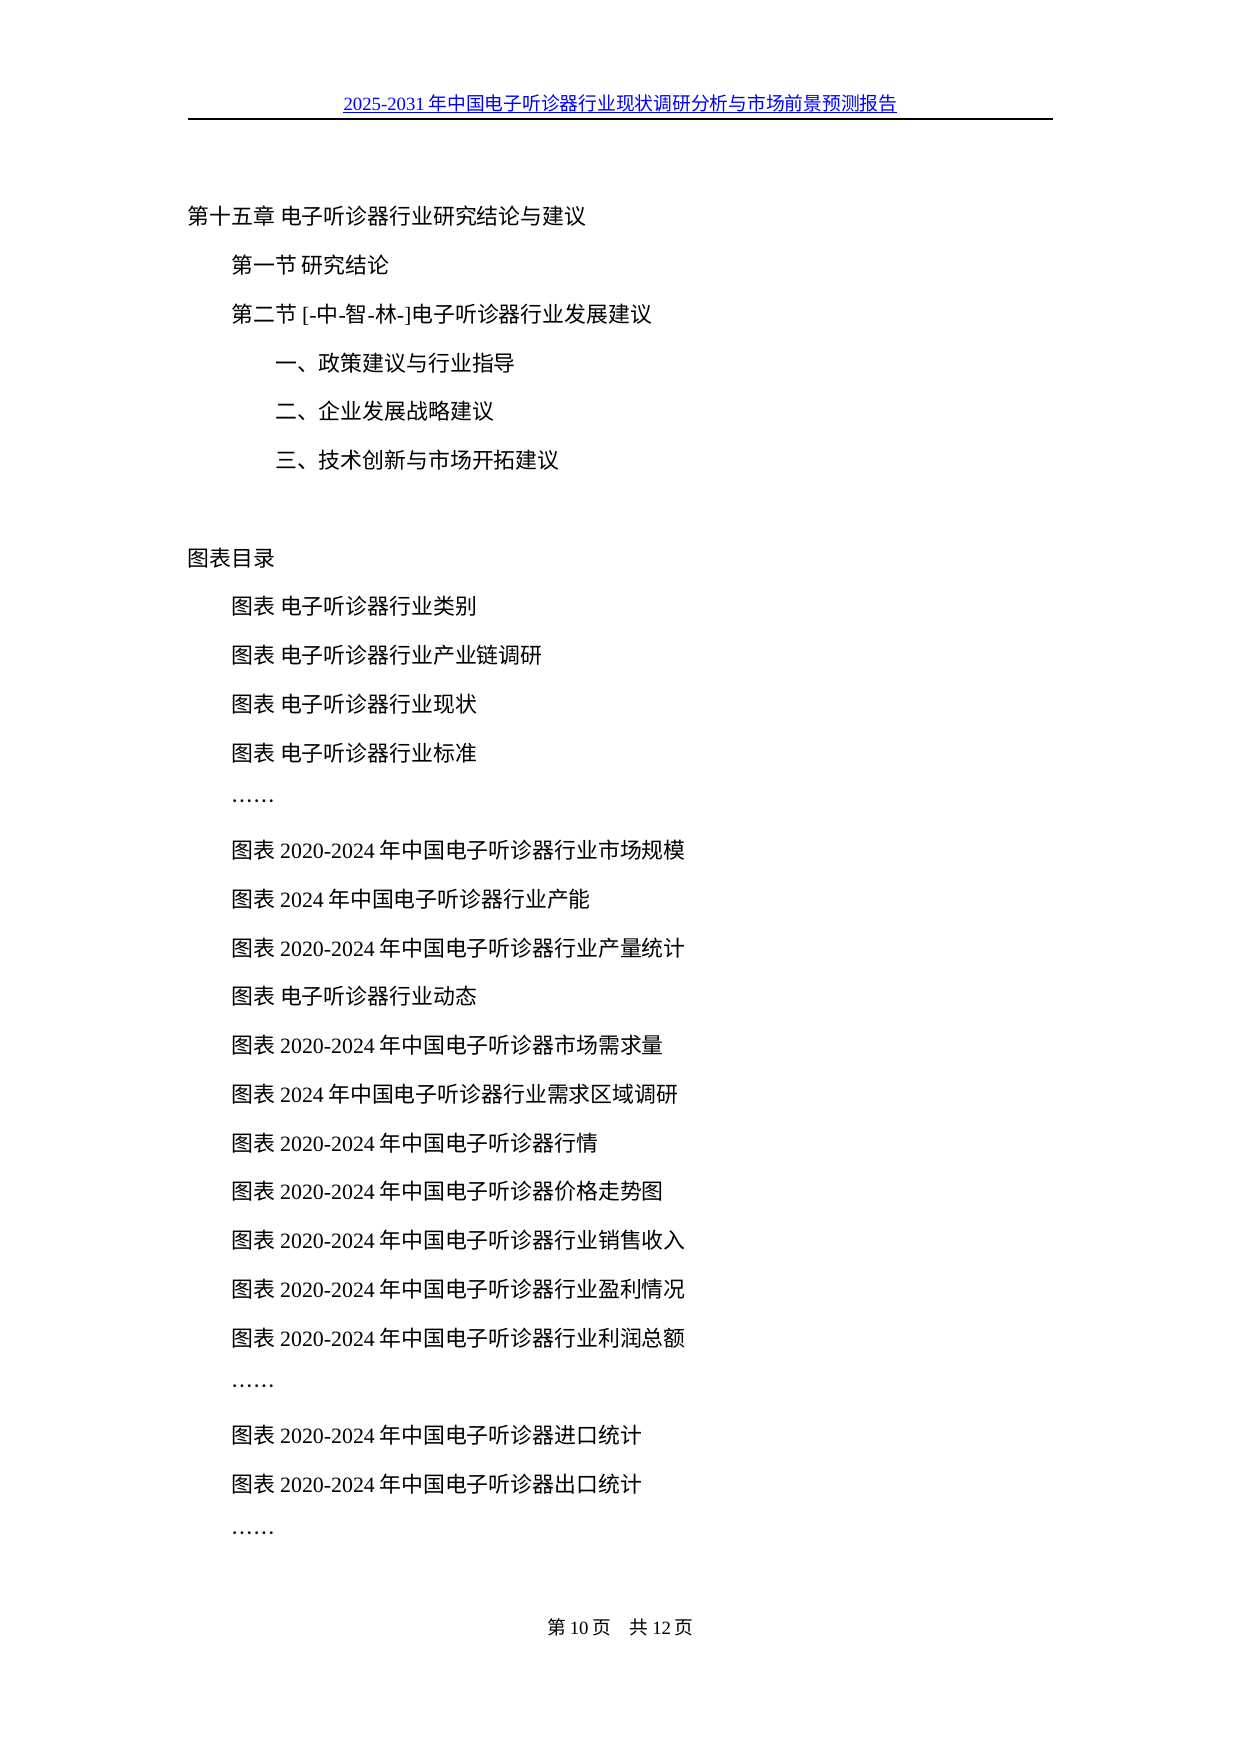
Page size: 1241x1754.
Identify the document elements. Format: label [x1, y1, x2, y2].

text [187, 150, 1053, 1548]
